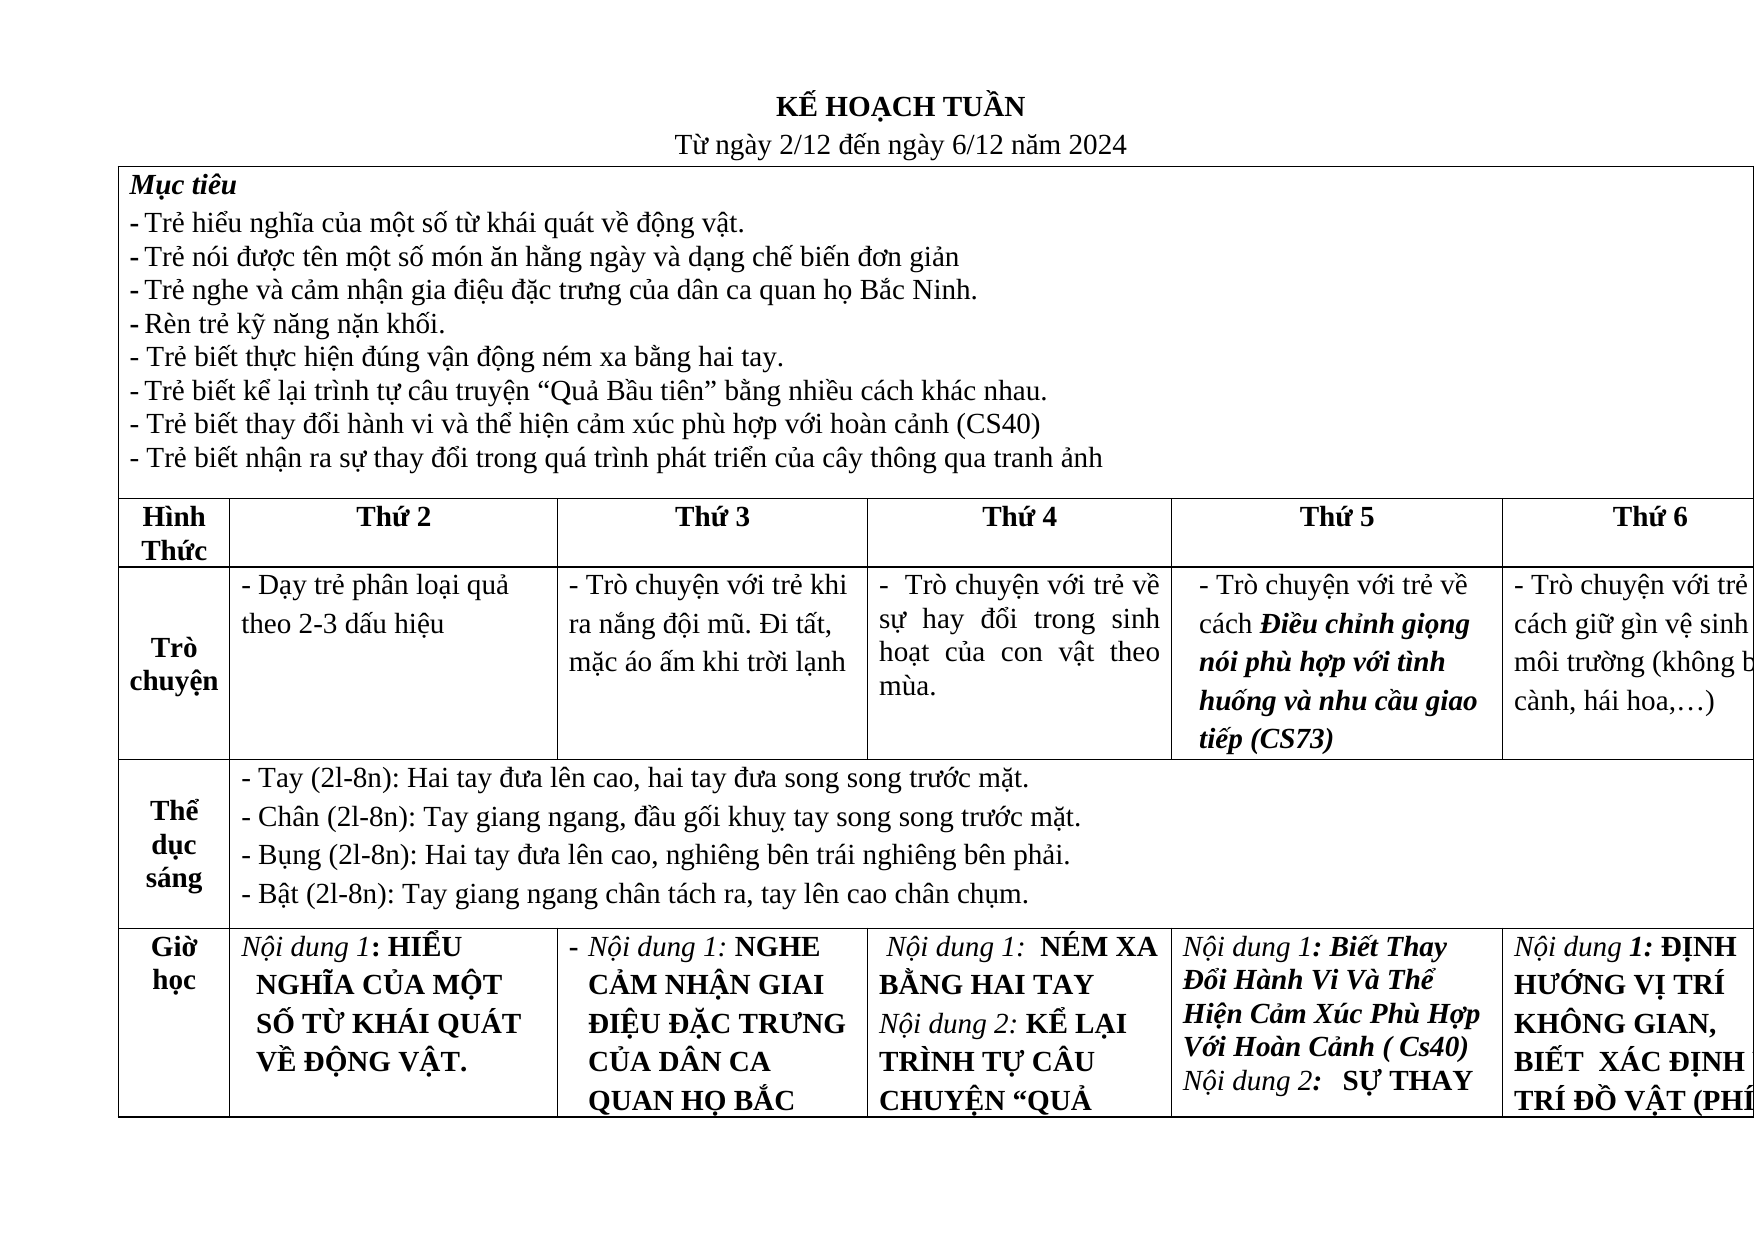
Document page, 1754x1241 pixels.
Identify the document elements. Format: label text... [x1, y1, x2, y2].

text Từ ngày 2/12 đến ngày 6/12 năm 2024 [118, 127, 1683, 161]
table_cell - Trò chuyện với trẻ khi ra nắng đội mũ. Đi tất, mặc áo ấm khi trời lạnh [558, 568, 867, 759]
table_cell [558, 929, 867, 1116]
table_cell Thứ 6 [1503, 499, 1753, 566]
table_header Mục tiêu Trẻ hiểu nghĩa của một số từ khái quát về động vật. Trẻ nói được tên một số món ăn hằng ngày và dạng chế biến đơn giản Trẻ nghe và cảm nhận gia điệu đặc trưng của dân ca quan họ Bắc Ninh. Rèn trẻ kỹ năng nặn khối. - Trẻ biết thực hiện đúng vận động ném xa bằng hai tay. Trẻ biết kể lại trình tự câu truyện “Quả Bầu tiên” bằng nhiều cách khác nhau. - Trẻ biết thay đổi hành vi và thể hiện cảm xúc phù hợp với hoàn cảnh (CS40) - Trẻ biết nhận ra sự thay đổi trong quá trình phát triển của cây thông qua tranh ảnh [119, 167, 1753, 498]
table_cell - Trò chuyện với trẻ cách giữ gìn vệ sinh môi trường (không bẻ cành, hái hoa,…) [1503, 568, 1753, 759]
table_cell - Tay (2l-8n): Hai tay đưa lên cao, hai tay đưa song song trước mặt. - Chân (2l-8n): Tay giang ngang, đầu gối khuỵ tay song song trước mặt. - Bụng (2l-8n): Hai tay đưa lên cao, nghiêng bên trái nghiêng bên phải. - Bật (2l-8n): Tay giang ngang chân tách ra, tay lên cao chân chụm. [230, 760, 1753, 928]
table_cell Thứ 5 [1172, 499, 1502, 566]
table_cell - Trò chuyện với trẻ về cách Điều chỉnh giọng nói phù hợp với tình huống và nhu cầu giao tiếp (CS73) [1172, 568, 1502, 759]
table_cell Hình Thức [119, 499, 229, 566]
text KẾ HOẠCH TUẦN [118, 89, 1683, 122]
table_cell - Trò chuyện với trẻ về sự hay đổi trong sinh hoạt của con vật theo mùa. [868, 568, 1171, 759]
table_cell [868, 929, 1171, 1116]
table_cell Giờ học [119, 929, 229, 1116]
table_cell Thể dục sáng [119, 760, 229, 928]
table_cell Thứ 2 [230, 499, 557, 566]
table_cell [1503, 929, 1753, 1116]
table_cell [230, 929, 557, 1116]
table_cell - Dạy trẻ phân loại quả theo 2-3 dấu hiệu [230, 568, 557, 759]
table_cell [1172, 929, 1502, 1116]
table_cell Trò chuyện [119, 568, 229, 759]
table_cell Thứ 4 [868, 499, 1171, 566]
table_cell Thứ 3 [558, 499, 867, 566]
